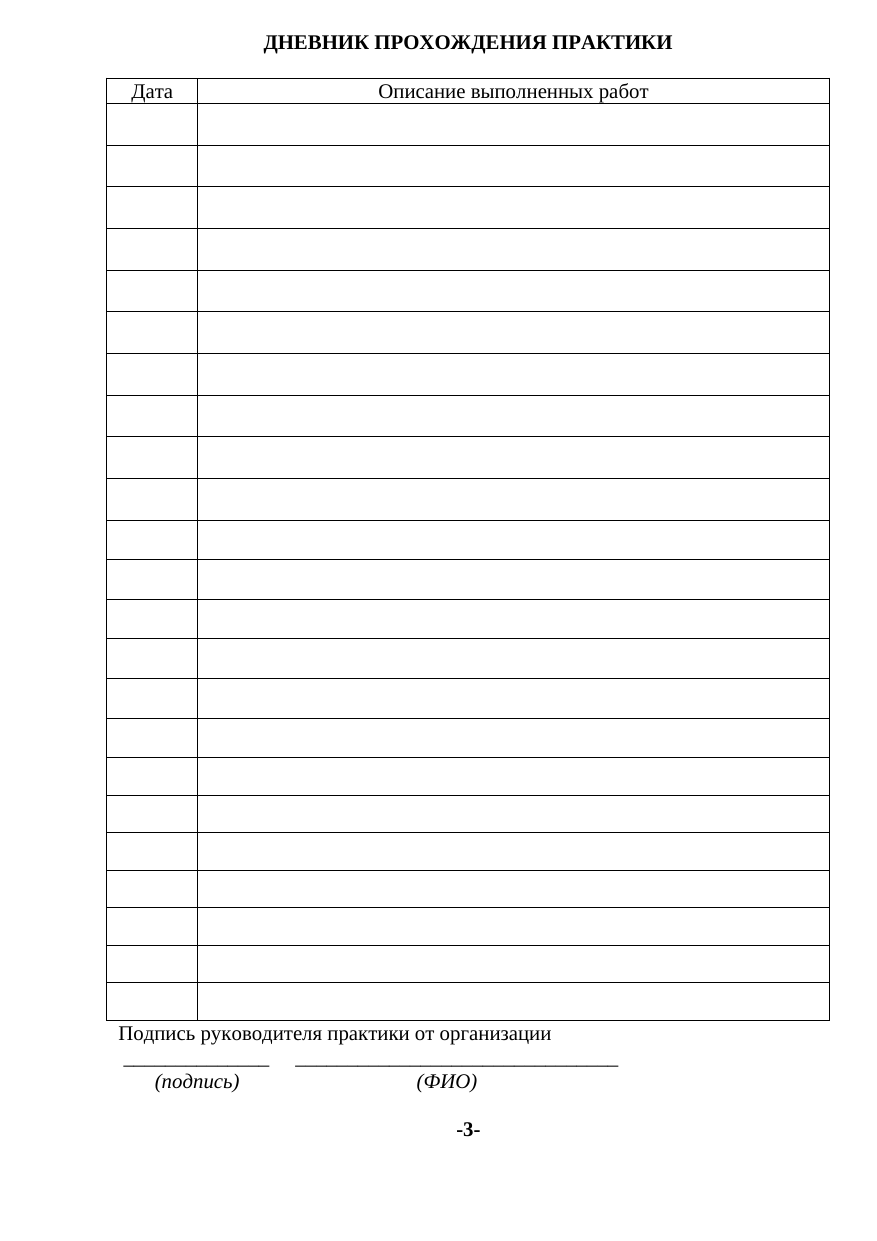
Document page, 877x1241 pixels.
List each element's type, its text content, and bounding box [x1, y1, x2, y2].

table_cell [198, 983, 829, 1019]
text ДНЕВНИК ПРОХОЖДЕНИЯ ПРАКТИКИ [118, 29, 818, 54]
table_cell [198, 104, 829, 144]
table_cell [198, 229, 829, 269]
table_cell [198, 946, 829, 982]
table_cell [198, 871, 829, 907]
table_cell [107, 354, 197, 394]
table_cell [107, 146, 197, 186]
table_cell [107, 521, 197, 559]
table_cell [107, 719, 197, 757]
table_cell [198, 560, 829, 599]
text -3- [118, 1117, 818, 1141]
table_cell [198, 354, 829, 394]
table_cell [198, 639, 829, 678]
text ______________ _______________________________ [118, 1044, 818, 1069]
table_cell [107, 560, 197, 599]
table_cell [198, 187, 829, 228]
table_cell [107, 187, 197, 228]
table_cell [107, 479, 197, 519]
table_cell [198, 758, 829, 794]
table_cell [107, 312, 197, 353]
table_cell [198, 521, 829, 559]
table_cell [198, 600, 829, 638]
table_cell [107, 639, 197, 678]
table_cell [107, 758, 197, 794]
table_cell [107, 437, 197, 478]
table_cell [198, 908, 829, 944]
table_header Дата [107, 79, 197, 103]
table_cell [107, 833, 197, 869]
text (подпись) (ФИО) [118, 1069, 818, 1093]
table_cell [107, 983, 197, 1019]
table_cell [198, 437, 829, 478]
text Подпись руководителя практики от организации [118, 1021, 818, 1044]
table_cell [107, 871, 197, 907]
table_cell [107, 908, 197, 944]
table_cell [107, 396, 197, 436]
table_cell [198, 796, 829, 832]
table_cell [107, 796, 197, 832]
table_cell [198, 146, 829, 186]
table_cell [198, 719, 829, 757]
table_cell [107, 229, 197, 269]
table_cell [107, 679, 197, 717]
table_cell [198, 396, 829, 436]
table_cell [107, 600, 197, 638]
table_cell [198, 312, 829, 353]
table_cell [107, 104, 197, 144]
table_header Описание выполненных работ [198, 79, 829, 103]
table_cell [198, 271, 829, 311]
table_cell [198, 833, 829, 869]
table_cell [198, 479, 829, 519]
table_cell [107, 271, 197, 311]
table_cell [107, 946, 197, 982]
table_cell [198, 679, 829, 717]
